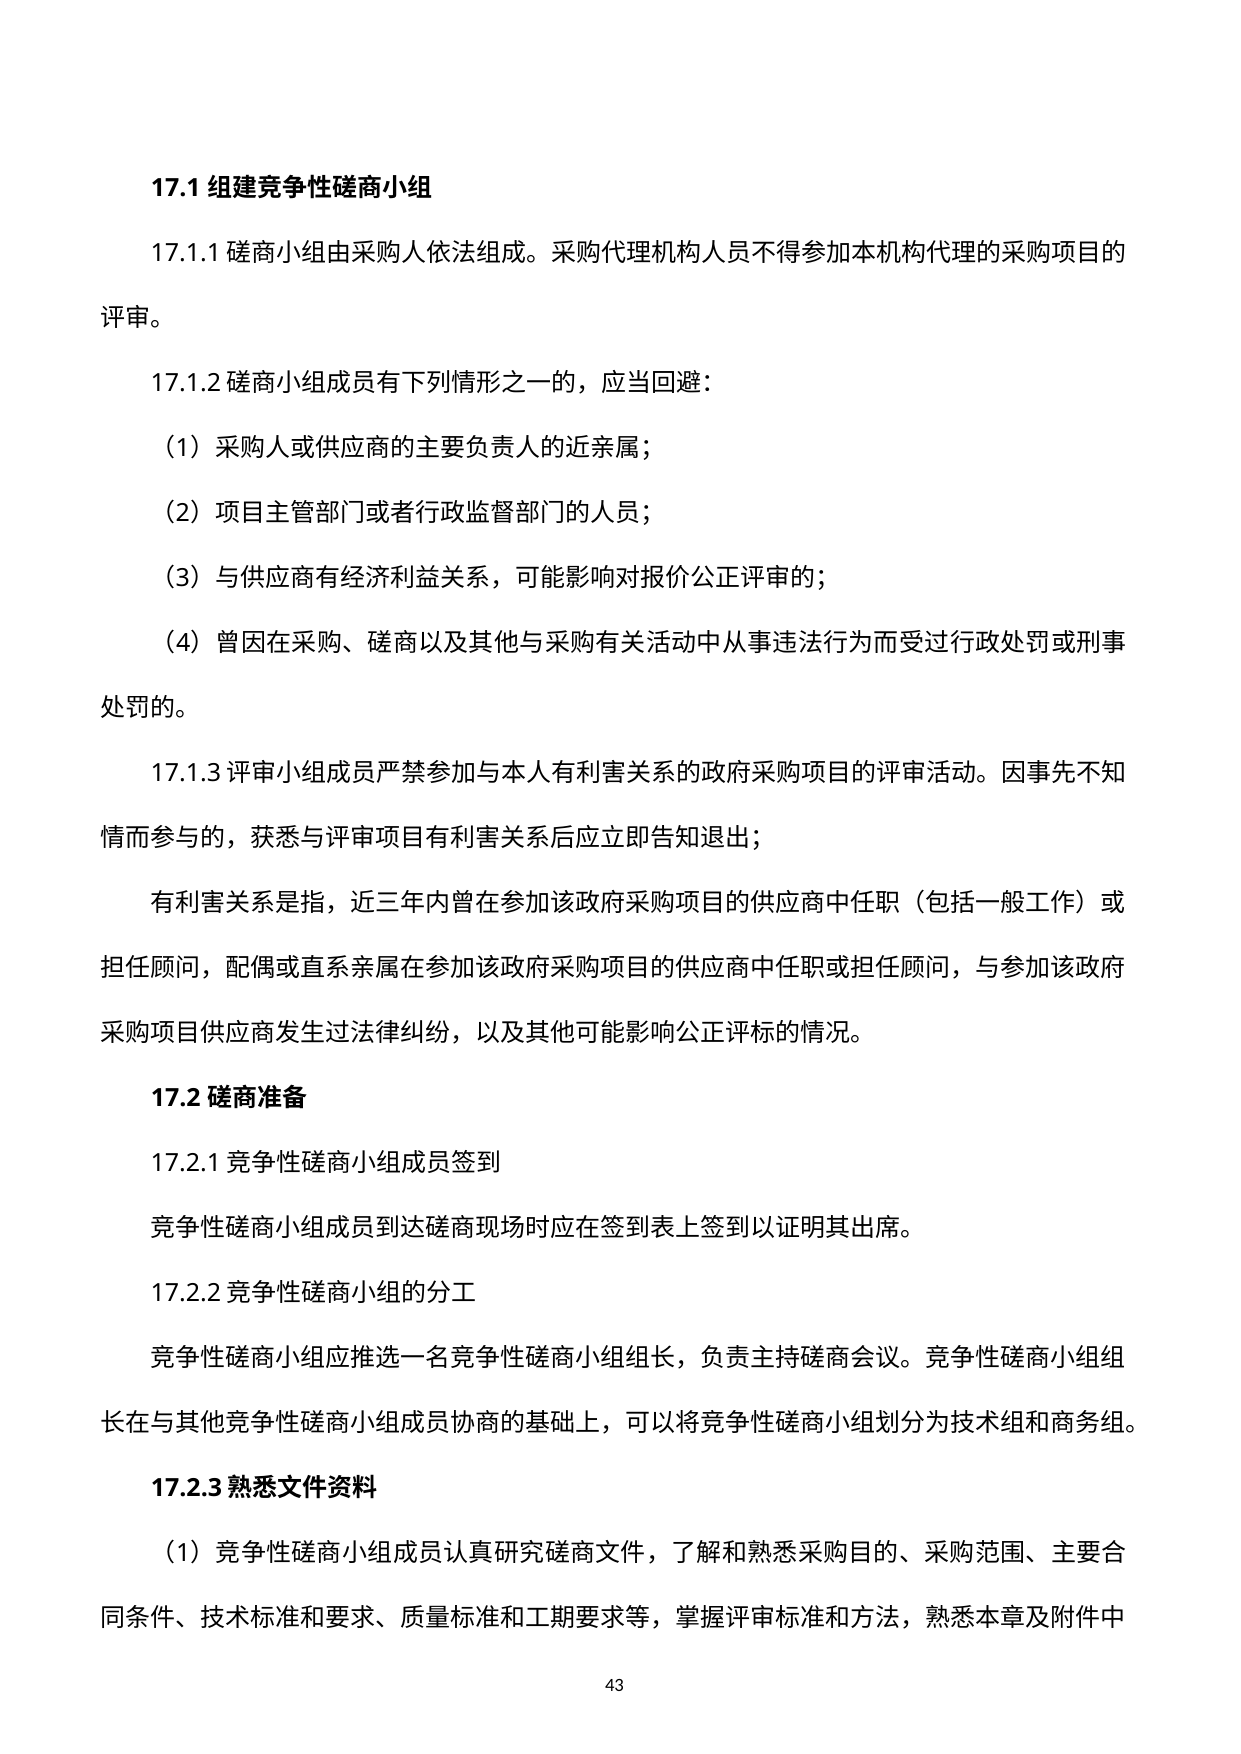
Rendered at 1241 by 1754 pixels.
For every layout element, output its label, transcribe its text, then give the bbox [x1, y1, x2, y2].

text （3）与供应商有经济利益关系，可能影响对报价公正评审的； [100, 543, 1128, 608]
text 17.2.3熟悉文件资料 [100, 1453, 1128, 1518]
text （2）项目主管部门或者行政监督部门的人员； [100, 478, 1128, 543]
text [100, 1518, 1128, 1648]
text 17.1.1磋商小组由采购人依法组成。采购代理机构人员不得参加本机构代理的采购项目的评审。 [100, 218, 1128, 348]
text 竞争性磋商小组成员到达磋商现场时应在签到表上签到以证明其出席。 [100, 1193, 1128, 1258]
text 17.1 组建竞争性磋商小组 [100, 153, 1128, 218]
text 17.1.2磋商小组成员有下列情形之一的，应当回避： [100, 348, 1128, 413]
text 有利害关系是指，近三年内曾在参加该政府采购项目的供应商中任职（包括一般工作）或担任顾问，配偶或直系亲属在参加该政府采购项目的供应商中任职或担任顾问，与参加该政府采购项目供应商发生过法律纠纷，以及其他可能影响公正评标的情况。 [100, 868, 1128, 1063]
text 17.2.1竞争性磋商小组成员签到 [100, 1128, 1128, 1193]
text 17.2 磋商准备 [100, 1063, 1128, 1128]
text 竞争性磋商小组应推选一名竞争性磋商小组组长，负责主持磋商会议。竞争性磋商小组组长在与其他竞争性磋商小组成员协商的基础上，可以将竞争性磋商小组划分为技术组和商务组。 [100, 1323, 1128, 1453]
text （1）采购人或供应商的主要负责人的近亲属； [100, 413, 1128, 478]
text （4）曾因在采购、磋商以及其他与采购有关活动中从事违法行为而受过行政处罚或刑事处罚的。 [100, 608, 1128, 738]
text 17.1.3评审小组成员严禁参加与本人有利害关系的政府采购项目的评审活动。因事先不知情而参与的，获悉与评审项目有利害关系后应立即告知退出； [100, 738, 1128, 868]
text 17.2.2竞争性磋商小组的分工 [100, 1258, 1128, 1323]
